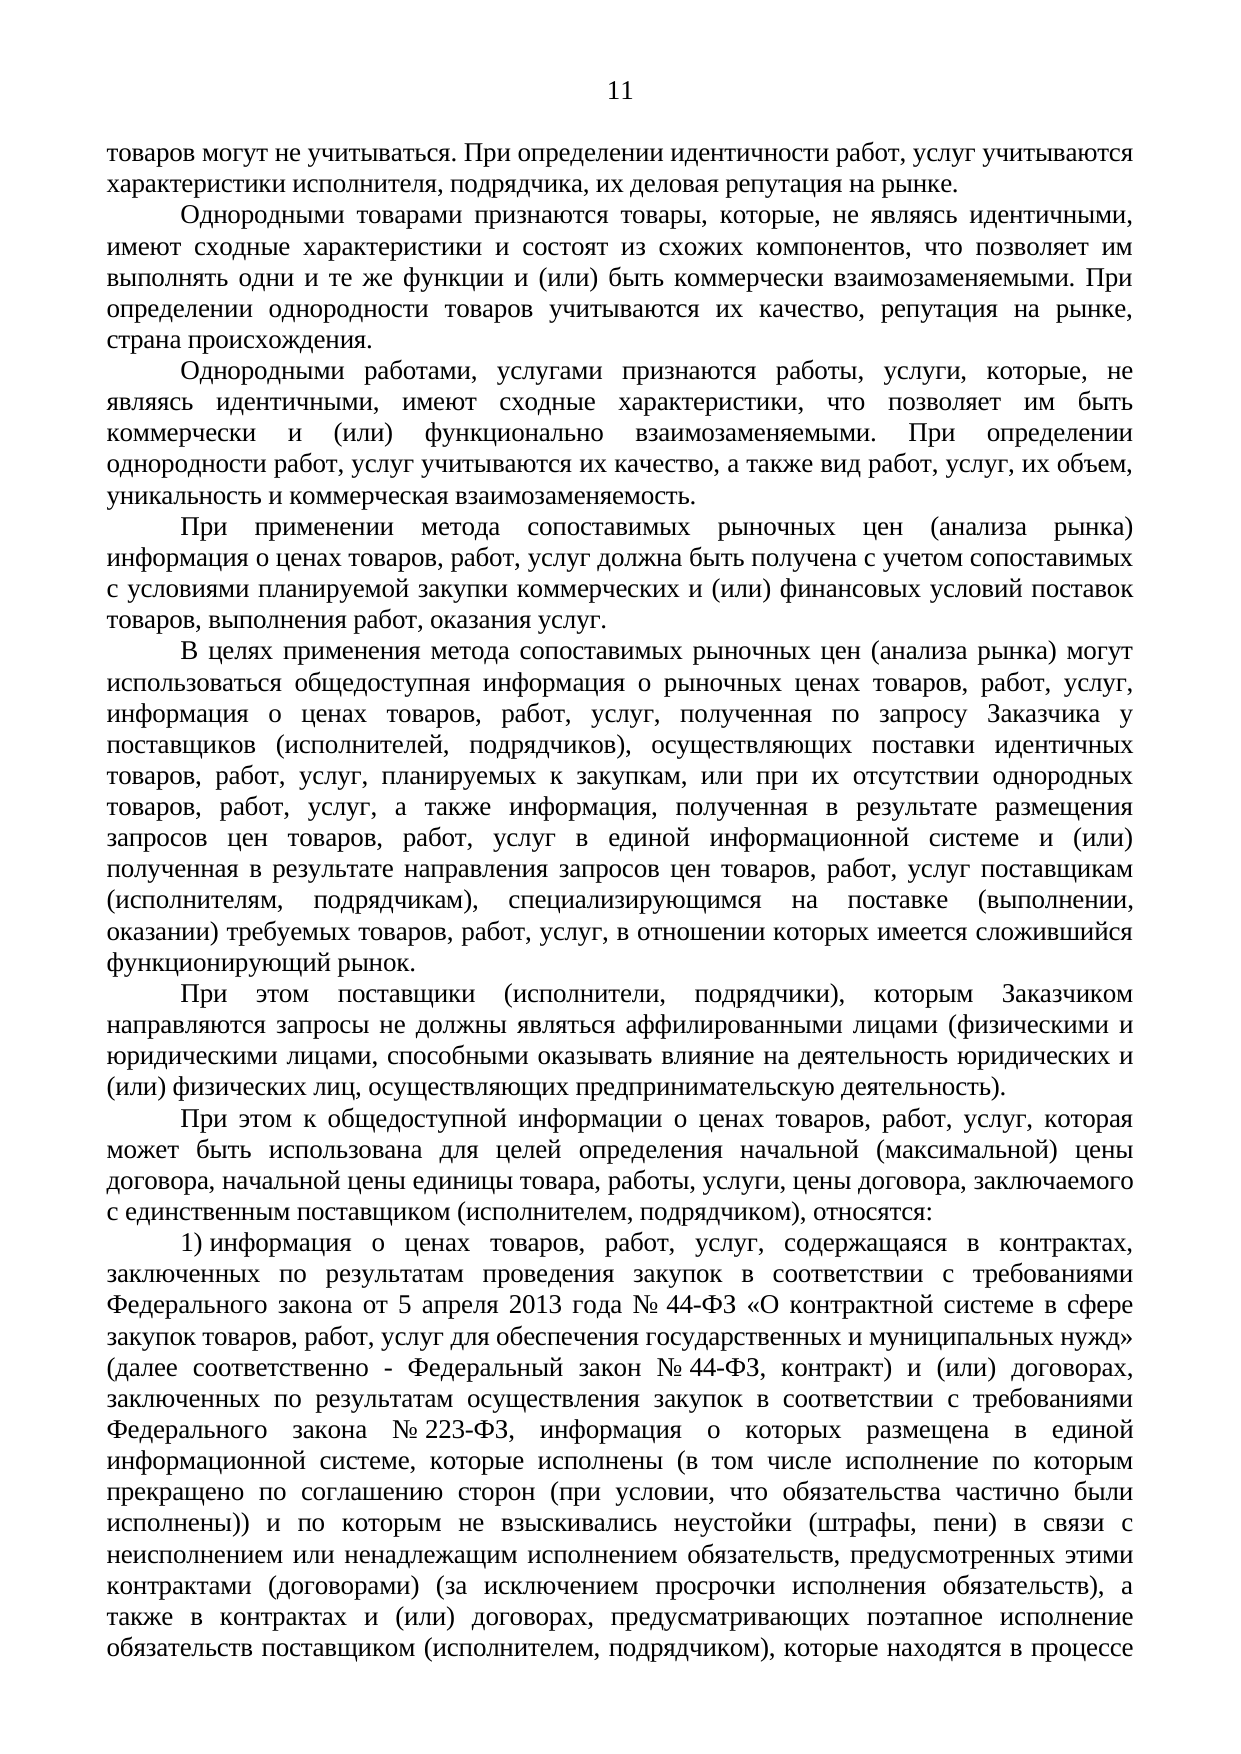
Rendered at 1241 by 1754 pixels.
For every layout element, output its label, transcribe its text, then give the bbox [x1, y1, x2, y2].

text При этом поставщики (исполнители, подрядчики), которым Заказчиком направляются запросы не должны являться аффилированными лицами (физическими и юридическими лицами, способными оказывать влияние на деятельность юридических и (или) физических лиц, осуществляющих предпринимательскую деятельность). [106, 977, 1134, 1102]
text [106, 1226, 1134, 1662]
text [106, 136, 1134, 198]
text В целях применения метода сопоставимых рыночных цен (анализа рынка) могут использоваться общедоступная информация о рыночных ценах товаров, работ, услуг, информация о ценах товаров, работ, услуг, полученная по запросу Заказчика у поставщиков (исполнителей, подрядчиков), осуществляющих поставки идентичных товаров, работ, услуг, планируемых к закупкам, или при их отсутствии однородных товаров, работ, услуг, а также информация, полученная в результате размещения запросов цен товаров, работ, услуг в единой информационной системе и (или) полученная в результате направления запросов цен товаров, работ, услуг поставщикам (исполнителям, подрядчикам), специализирующимся на поставке (выполнении, оказании) требуемых товаров, работ, услуг, в отношении которых имеется сложившийся функционирующий рынок. [106, 634, 1134, 977]
text Однородными работами, услугами признаются работы, услуги, которые, не являясь идентичными, имеют сходные характеристики, что позволяет им быть коммерчески и (или) функционально взаимозаменяемыми. При определении однородности работ, услуг учитываются их качество, а также вид работ, услуг, их объем, уникальность и коммерческая взаимозаменяемость. [106, 354, 1134, 510]
text Однородными товарами признаются товары, которые, не являясь идентичными, имеют сходные характеристики и состоят из схожих компонентов, что позволяет им выполнять одни и те же функции и (или) быть коммерчески взаимозаменяемыми. При определении однородности товаров учитываются их качество, репутация на рынке, страна происхождения. [106, 198, 1134, 354]
text При применении метода сопоставимых рыночных цен (анализа рынка) информация о ценах товаров, работ, услуг должна быть получена с учетом сопоставимых с условиями планируемой закупки коммерческих и (или) финансовых условий поставок товаров, выполнения работ, оказания услуг. [106, 510, 1134, 634]
text При этом к общедоступной информации о ценах товаров, работ, услуг, которая может быть использована для целей определения начальной (максимальной) цены договора, начальной цены единицы товара, работы, услуги, цены договора, заключаемого с единственным поставщиком (исполнителем, подрядчиком), относятся: [106, 1102, 1134, 1226]
